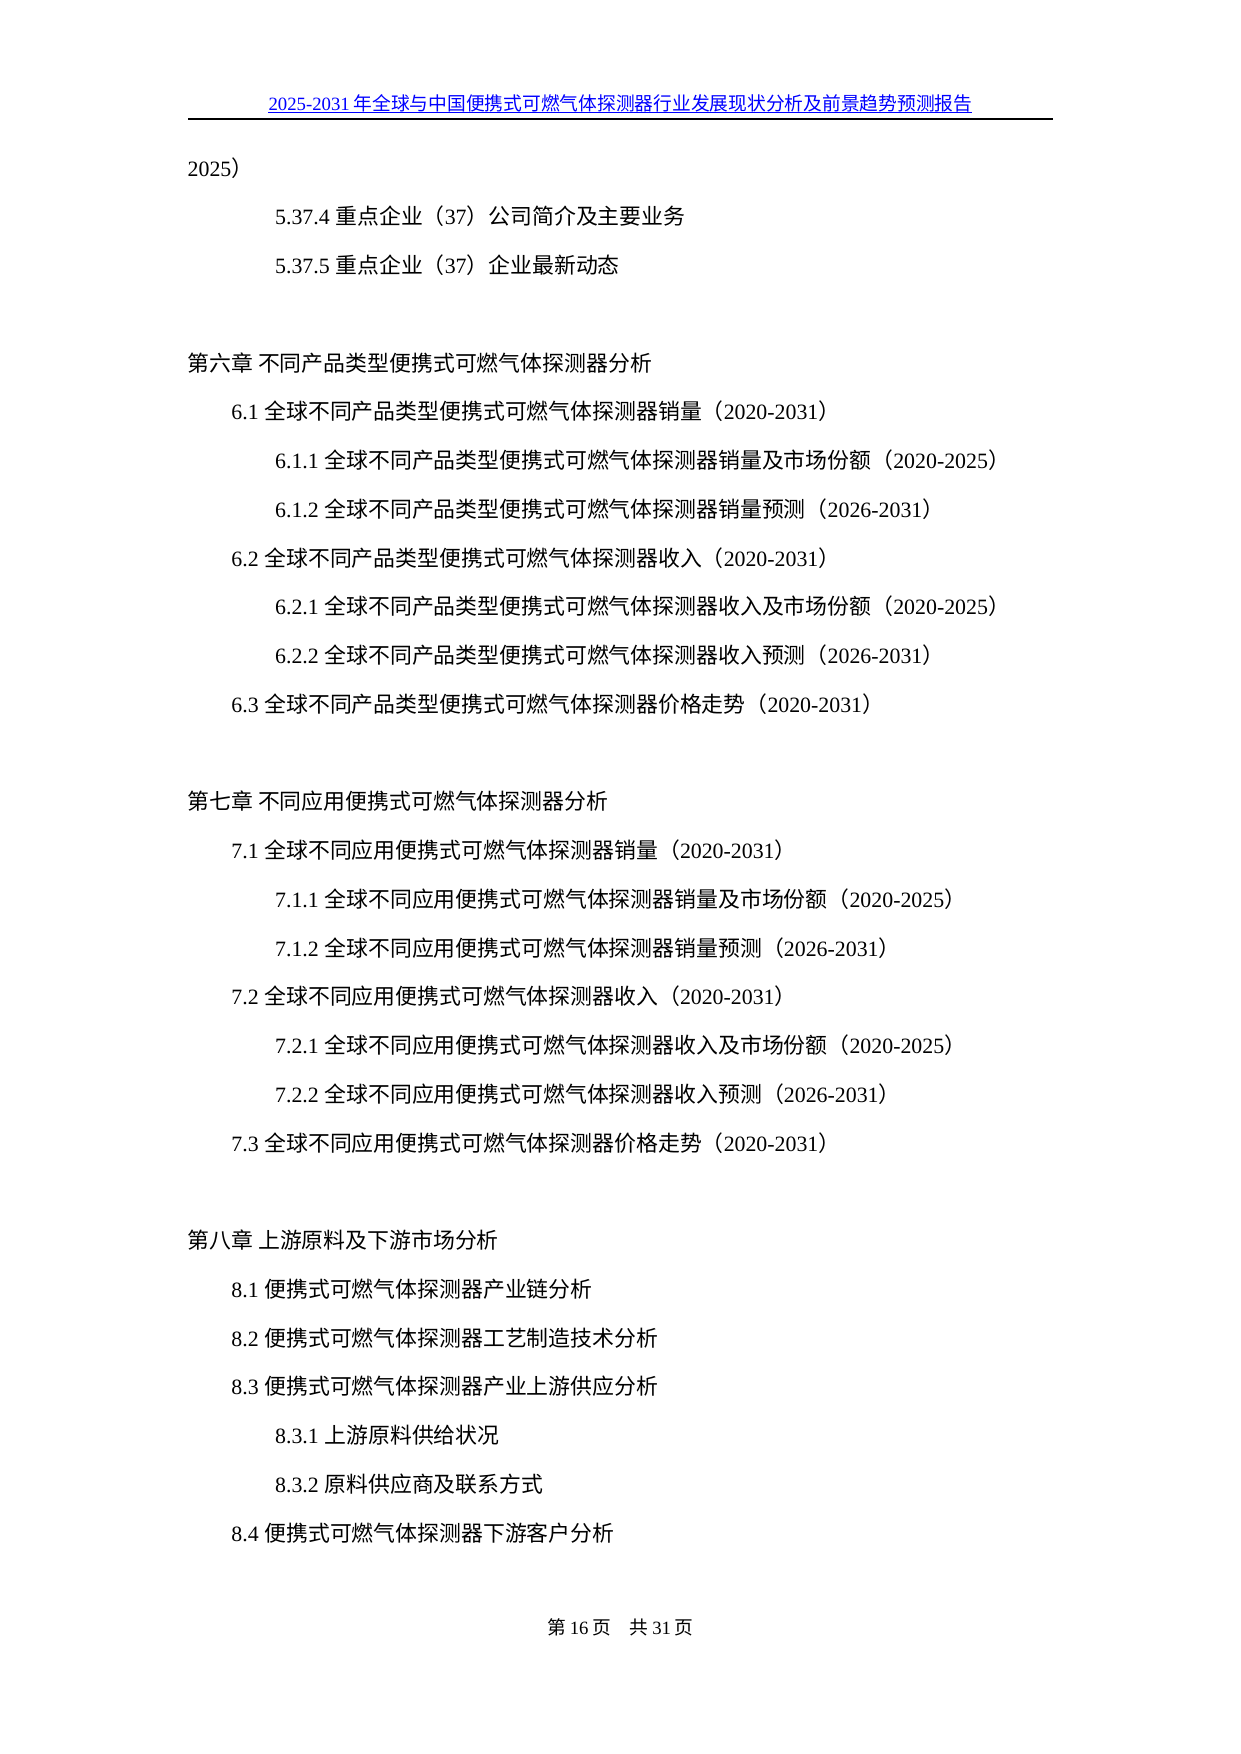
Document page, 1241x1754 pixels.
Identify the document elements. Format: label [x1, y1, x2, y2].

text [187, 150, 1053, 1548]
